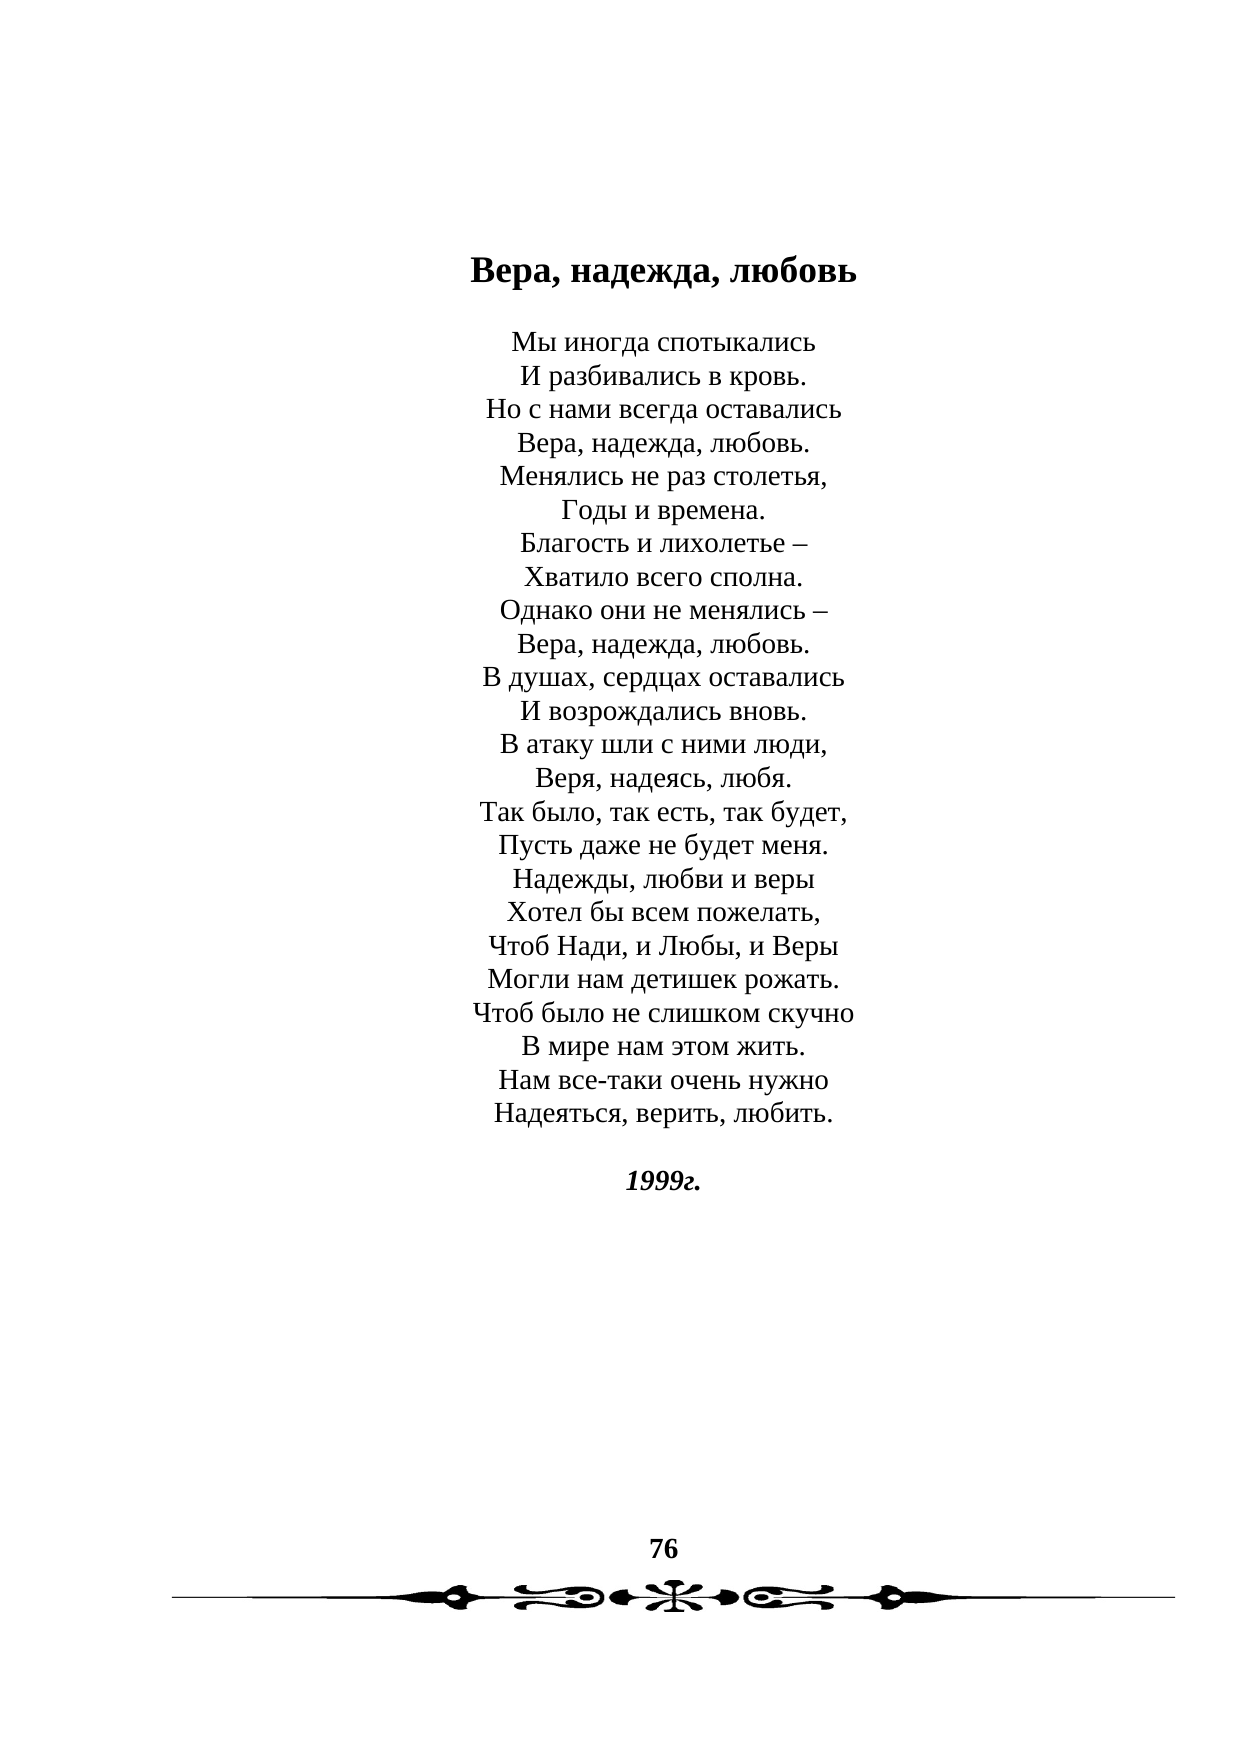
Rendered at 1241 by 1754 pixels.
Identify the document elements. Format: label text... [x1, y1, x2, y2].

text Веря, надеясь, любя. [179, 760, 1147, 794]
text Мы иногда спотыкались [179, 324, 1147, 358]
text Надеяться, верить, любить. [179, 1096, 1147, 1129]
text 76 [179, 1532, 1147, 1565]
text Хватило всего сполна. [179, 559, 1147, 592]
text Нам все-таки очень нужно [179, 1062, 1147, 1096]
text Чтоб Нади, и Любы, и Веры [179, 928, 1147, 961]
text Могли нам детишек рожать. [179, 961, 1147, 995]
text 1999г. [179, 1163, 1147, 1196]
text Хотел бы всем пожелать, [179, 894, 1147, 928]
text Вера, надежда, любовь [179, 247, 1147, 291]
text Но с нами всегда оставались [179, 391, 1147, 425]
text Чтоб было не слишком скучно [179, 995, 1147, 1028]
text Менялись не раз столетья, [179, 458, 1147, 492]
text В атаку шли с ними люди, [179, 727, 1147, 760]
text Вера, надежда, любовь. [179, 425, 1147, 458]
text Благость и лихолетье – [179, 525, 1147, 559]
text И разбивались в кровь. [179, 358, 1147, 391]
text Так было, так есть, так будет, [179, 794, 1147, 827]
text Вера, надежда, любовь. [179, 626, 1147, 659]
text Годы и времена. [179, 492, 1147, 525]
text Пусть даже не будет меня. [179, 827, 1147, 861]
text И возрождались вновь. [179, 693, 1147, 727]
text Однако они не менялись – [179, 592, 1147, 626]
text Надежды, любви и веры [179, 861, 1147, 894]
text В мире нам этом жить. [179, 1028, 1147, 1062]
picture [171, 1580, 1175, 1611]
text В душах, сердцах оставались [179, 659, 1147, 693]
